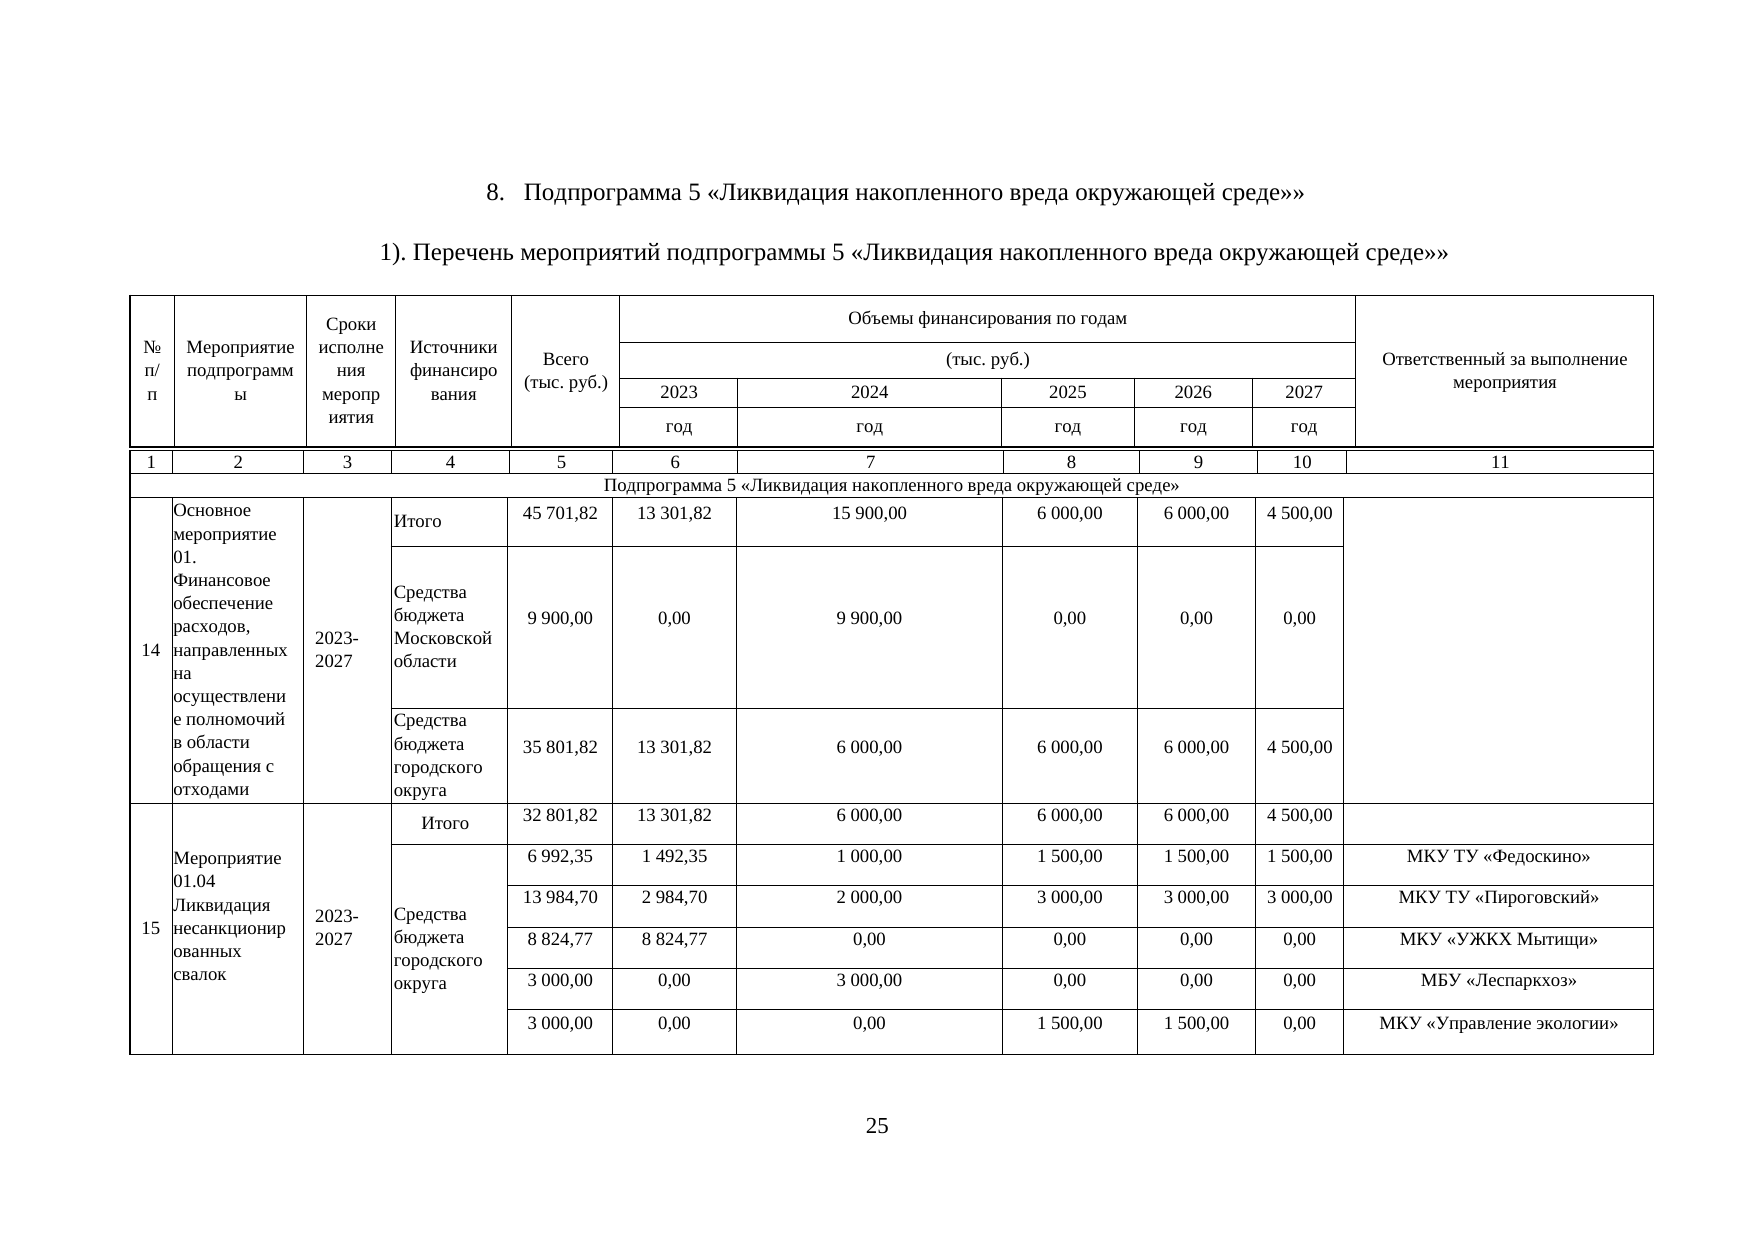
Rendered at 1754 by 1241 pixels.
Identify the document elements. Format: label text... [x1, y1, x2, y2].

table_cell Мероприятие 01.04 Ликвидация несанкционированных свалок [173, 804, 303, 1053]
table_cell 2 000,00 [737, 886, 1002, 927]
table_cell 6 000,00 [1003, 498, 1137, 546]
table_cell 1 500,00 [1138, 1010, 1255, 1053]
table_cell 1 500,00 [1003, 1010, 1137, 1053]
table_cell (тыс. руб.) [620, 343, 1355, 378]
table_cell 32 801,82 [508, 804, 612, 844]
table_cell 2026 [1135, 379, 1252, 407]
table_cell 2023-2027 [304, 498, 391, 802]
table_cell 2024 [738, 379, 1001, 407]
table_cell 3 000,00 [1138, 886, 1255, 927]
table_header Сроки исполнения мероприятия [307, 296, 395, 446]
table_cell 2025 [1002, 379, 1134, 407]
table_cell 13 301,82 [613, 804, 736, 844]
table_cell 0,00 [1256, 928, 1343, 968]
table_header 5 [510, 451, 612, 472]
table_header 1 [131, 451, 172, 472]
table_cell год [620, 408, 737, 446]
table_cell Итого [392, 804, 507, 844]
table_cell Основное мероприятие 01. Финансовое обеспечение расходов, направленных на осуществление полномочий в области обращения с отходами [173, 498, 303, 802]
table_cell 2027 [1253, 379, 1355, 407]
table_cell год [738, 408, 1001, 446]
table_cell год [1253, 408, 1355, 446]
table_cell 3 000,00 [508, 969, 612, 1009]
table_cell 2023-2027 [304, 804, 391, 1053]
table_cell 0,00 [1138, 969, 1255, 1009]
table_cell 4 500,00 [1256, 804, 1343, 844]
table_cell МКУ «УЖКХ Мытищи» [1344, 928, 1653, 968]
table_header Объемы финансирования по годам [620, 296, 1355, 342]
table_header 2 [173, 451, 303, 472]
table_cell 0,00 [1138, 547, 1255, 708]
table_cell 1 500,00 [1003, 845, 1137, 885]
table_cell 0,00 [737, 928, 1002, 968]
table_cell 15 900,00 [737, 498, 1002, 546]
table_cell Средства бюджета Московской области [392, 547, 507, 708]
table_header № п/п [131, 296, 174, 446]
table_cell год [1002, 408, 1134, 446]
table_cell 3 000,00 [1256, 886, 1343, 927]
table_cell 6 000,00 [1138, 498, 1255, 546]
table_cell 6 000,00 [1138, 709, 1255, 802]
table_cell 6 000,00 [737, 709, 1002, 802]
table_cell 9 900,00 [508, 547, 612, 708]
table_cell Средства бюджета городского округа [392, 709, 507, 802]
table_cell 3 000,00 [737, 969, 1002, 1009]
table_header 10 [1258, 451, 1346, 472]
table_cell 0,00 [1003, 928, 1137, 968]
table_cell 13 301,82 [613, 498, 736, 546]
table_cell 9 900,00 [737, 547, 1002, 708]
table_cell МКУ ТУ «Пироговский» [1344, 886, 1653, 927]
table_cell МКУ ТУ «Федоскино» [1344, 845, 1653, 885]
table_cell 0,00 [1003, 969, 1137, 1009]
table_header 6 [613, 451, 737, 472]
table_cell 1 000,00 [737, 845, 1002, 885]
table_header 9 [1140, 451, 1257, 472]
list 1). Перечень мероприятий подпрограммы 5 «Ликвидация накопленного вреда окружающей среде»» [193, 237, 1636, 266]
table_header Мероприятие подпрограммы [175, 296, 306, 446]
table_cell 0,00 [1256, 547, 1343, 708]
table_header Всего (тыс. руб.) [512, 296, 619, 446]
table_header 11 [1347, 451, 1653, 472]
table_cell 6 000,00 [1138, 804, 1255, 844]
table_cell МКУ «Управление экологии» [1344, 1010, 1653, 1053]
list Подпрограмма 5 «Ликвидация накопленного вреда окружающей среде»» [156, 177, 1636, 206]
table_cell [1344, 498, 1653, 802]
table_header 3 [304, 451, 391, 472]
table_cell 0,00 [613, 547, 736, 708]
table_cell 0,00 [737, 1010, 1002, 1053]
table_cell 6 000,00 [737, 804, 1002, 844]
table_cell [1344, 804, 1653, 844]
table_cell 1 492,35 [613, 845, 736, 885]
table_cell 4 500,00 [1256, 709, 1343, 802]
table_cell 2 984,70 [613, 886, 736, 927]
table_cell 14 [131, 498, 172, 802]
table_header 8 [1004, 451, 1139, 472]
table_cell 4 500,00 [1256, 498, 1343, 546]
table_cell 45 701,82 [508, 498, 612, 546]
table_header Ответственный за выполнение мероприятия [1356, 296, 1653, 446]
table_header 7 [738, 451, 1003, 472]
table_cell 0,00 [1256, 1010, 1343, 1053]
table_cell 13 301,82 [613, 709, 736, 802]
table_cell Итого [392, 498, 507, 546]
table_cell 0,00 [1256, 969, 1343, 1009]
table_cell 35 801,82 [508, 709, 612, 802]
table_cell 15 [131, 804, 172, 1053]
table_cell 3 000,00 [1003, 886, 1137, 927]
table_cell 6 000,00 [1003, 804, 1137, 844]
table_cell МБУ «Леспаркхоз» [1344, 969, 1653, 1009]
table_cell 0,00 [1003, 547, 1137, 708]
table_cell 3 000,00 [508, 1010, 612, 1053]
table_header Источники финансирования [396, 296, 511, 446]
table_cell 1 500,00 [1256, 845, 1343, 885]
table_cell 6 992,35 [508, 845, 612, 885]
table_cell Подпрограмма 5 «Ликвидация накопленного вреда окружающей среде» [131, 474, 1653, 497]
table_cell 0,00 [613, 1010, 736, 1053]
table_cell 8 824,77 [508, 928, 612, 968]
table_cell 0,00 [1138, 928, 1255, 968]
table_cell 2023 [620, 379, 737, 407]
table_cell год [1135, 408, 1252, 446]
table_cell 13 984,70 [508, 886, 612, 927]
table_cell 8 824,77 [613, 928, 736, 968]
table_cell 1 500,00 [1138, 845, 1255, 885]
table_cell 0,00 [613, 969, 736, 1009]
table_cell Средства бюджета городского округа [392, 845, 507, 1053]
table_header 4 [392, 451, 509, 472]
table_cell 6 000,00 [1003, 709, 1137, 802]
